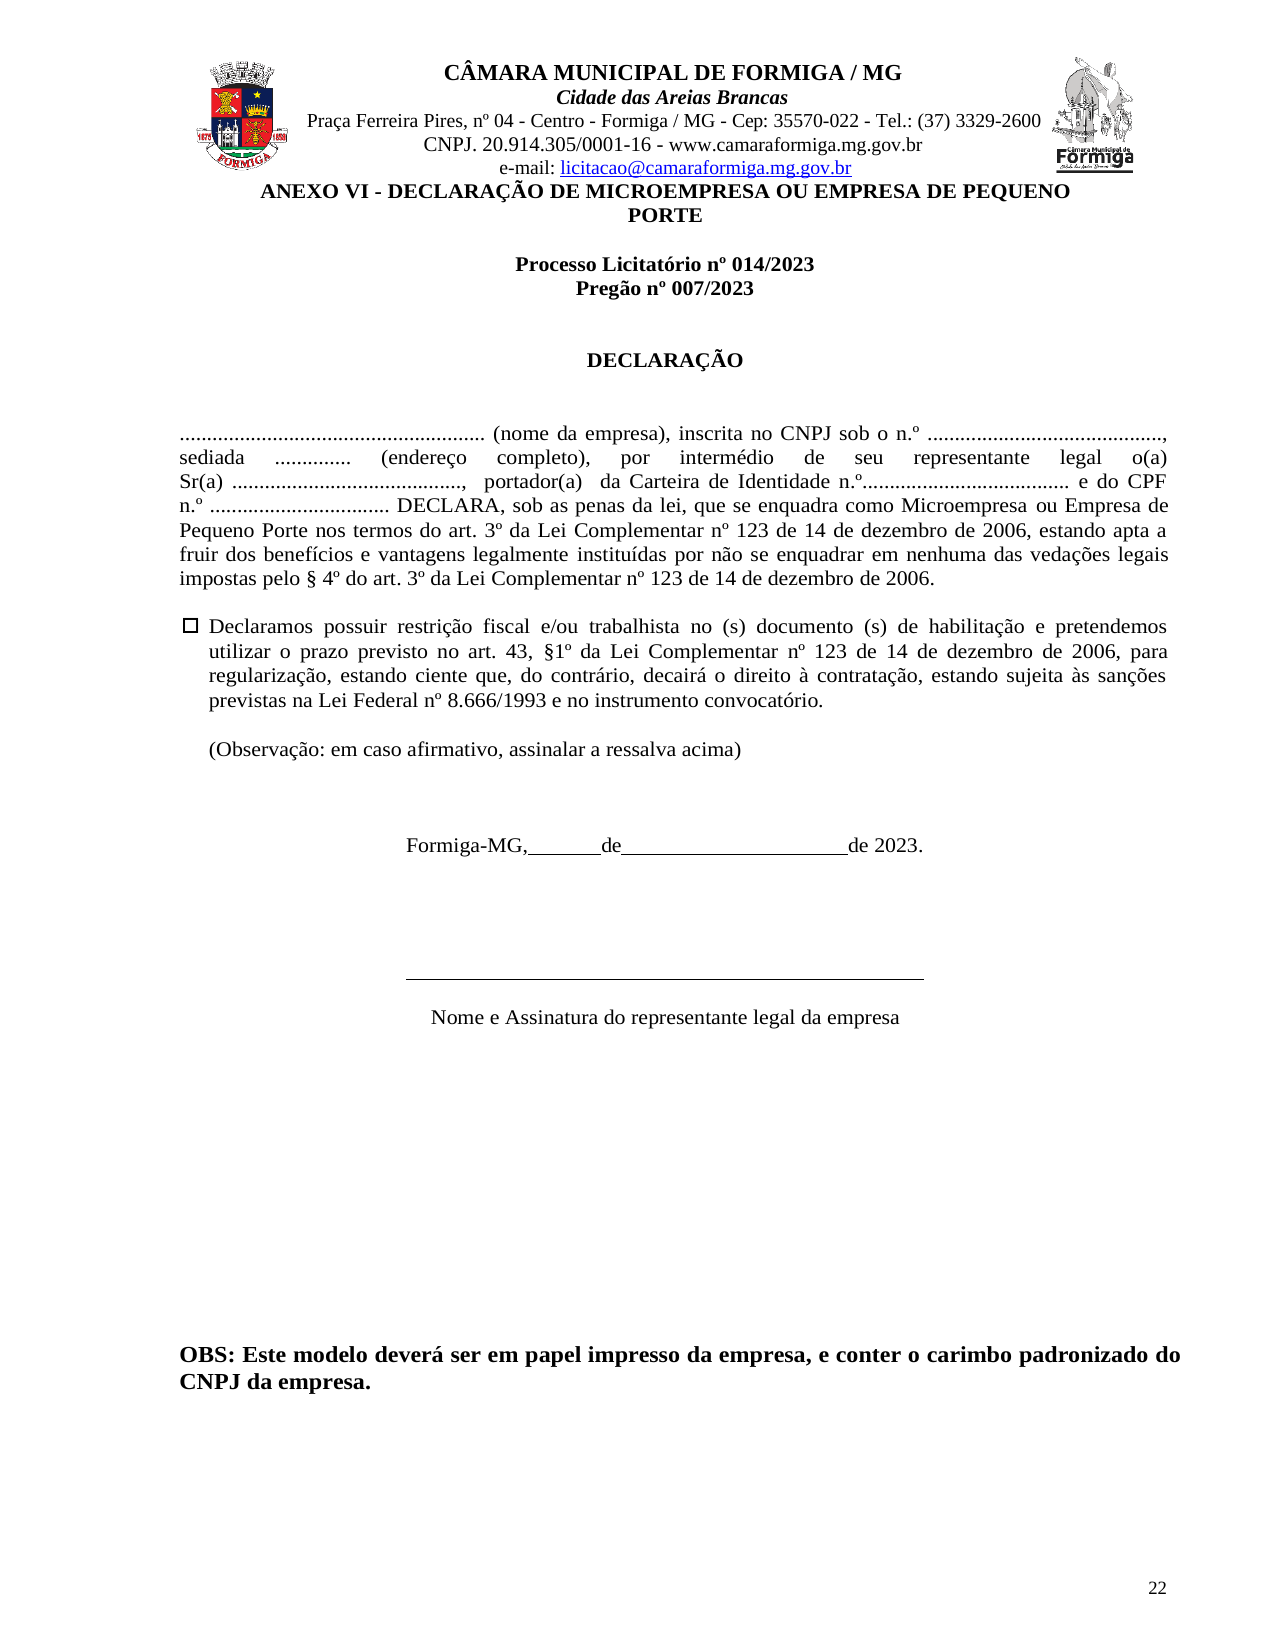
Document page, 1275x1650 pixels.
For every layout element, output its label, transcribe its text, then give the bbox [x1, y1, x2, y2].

text OBS: Este modelo deverá ser em papel impresso da empresa, e conter o carimbo padronizado do CNPJ da empresa. [179, 1341, 1183, 1394]
picture [177, 51, 308, 181]
text Processo Licitatório nº 014/2023 Pregão nº 007/2023 [514, 252, 816, 300]
text ........................................................ (nome da empresa), inscrita no CNPJ sob o n.º ..........................................., sediada .............. (endereço completo), por intermédio de seu representante legal o(a) Sr(a) .........................................., portador(a) da Carteira de Identidade n.º...................................... e do CPF n.º ................................. DECLARA, sob as penas da lei, que se enquadra como Microempresa ou Empresa de Pequeno Porte nos termos do art. 3º da Lei Complementar nº 123 de 14 de dezembro de 2006, estando apta a fruir dos benefícios e vantagens legalmente instituídas por não se enquadrar em nenhuma das vedações legais impostas pelo § 4º do art. 3º da Lei Complementar nº 123 de 14 de dezembro de 2006. [179, 421, 1168, 590]
list Declaramos possuir restrição fiscal e/ou trabalhista no (s) documento (s) de habilitação e pretendemos utilizar o prazo previsto no art. 43, §1º da Lei Complementar nº 123 de 14 de dezembro de 2006, para regularização, estando ciente que, do contrário, decairá o direito à contratação, estando sujeita às sanções previstas na Lei Federal nº 8.666/1993 e no instrumento convocatório. [181, 614, 1168, 712]
text ANEXO VI - DECLARAÇÃO DE MICROEMPRESA OU EMPRESA DE PEQUENO PORTE [221, 179, 1109, 227]
picture [1051, 57, 1134, 173]
text Formiga-MG, de de 2023. [179, 833, 1150, 857]
text Nome e Assinatura do representante legal da empresa [221, 1007, 1109, 1028]
text (Observação: em caso afirmativo, assinalar a ressalva acima) [179, 737, 1168, 761]
text DECLARAÇÃO [514, 348, 816, 372]
